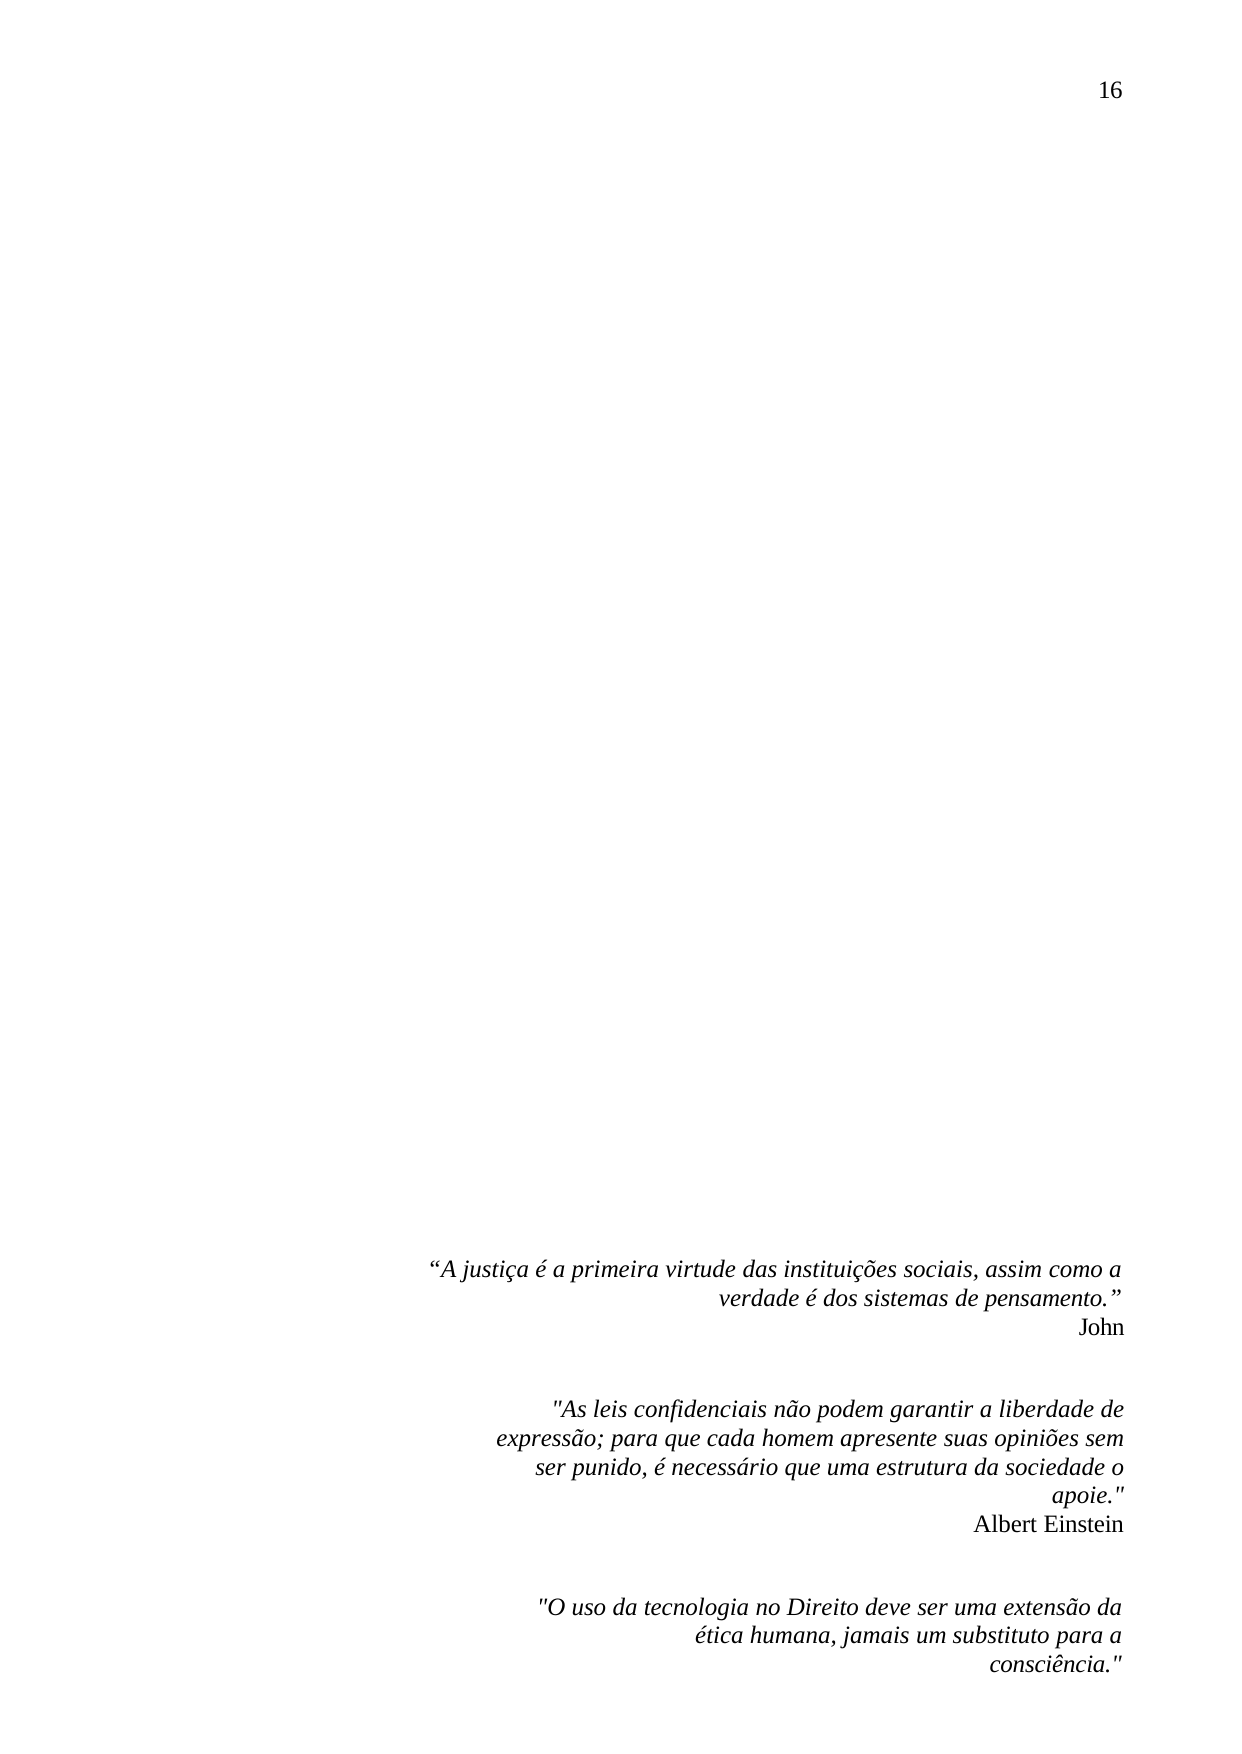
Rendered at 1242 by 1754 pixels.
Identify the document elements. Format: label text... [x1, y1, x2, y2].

text “A justiça é a primeira virtude das instituições sociais, assim como a [162, 1254, 1122, 1283]
text verdade é dos sistemas de pensamento.” [162, 1283, 1122, 1312]
text "As leis confidenciais não podem garantir a liberdade de expressão; para que cada homem apresente suas opiniões sem ser punido, é necessário que uma estrutura da sociedade o apoie." [440, 1394, 1124, 1509]
text "O uso da tecnologia no Direito deve ser uma extensão da ética humana, jamais um substituto para a consciência." [486, 1592, 1122, 1678]
text Albert Einstein [162, 1509, 1124, 1538]
text John [162, 1312, 1125, 1340]
